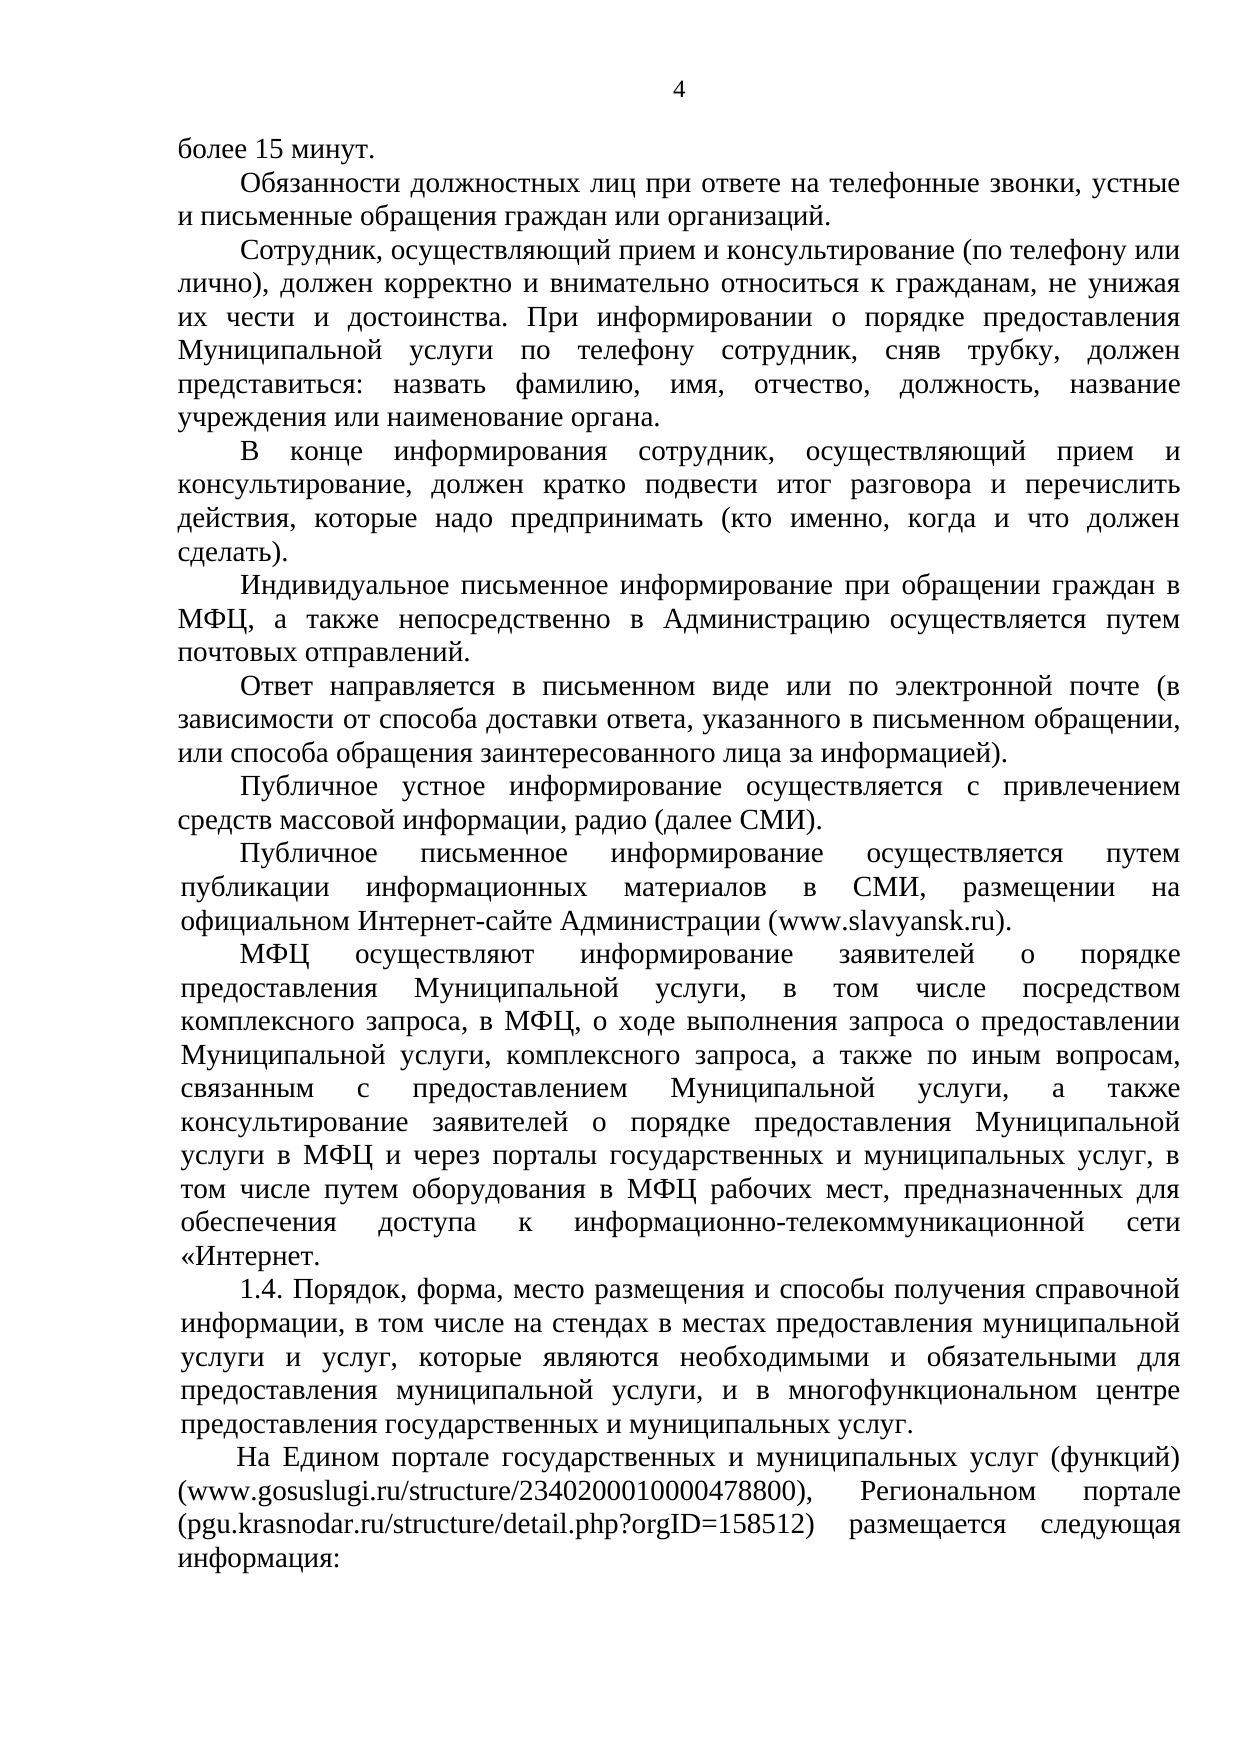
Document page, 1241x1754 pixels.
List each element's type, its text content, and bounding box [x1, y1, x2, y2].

text На Едином портале государственных и муниципальных услуг (функций) (www.gosuslugi.ru/structure/2340200010000478800), Региональном портале (pgu.krasnodar.ru/structure/detail.php?orgID=158512) размещается следующая информация: [177, 1439, 1181, 1573]
text Сотрудник, осуществляющий прием и консультирование (по телефону или лично), должен корректно и внимательно относиться к гражданам, не унижая их чести и достоинства. При информировании о порядке предоставления Муниципальной услуги по телефону сотрудник, сняв трубку, должен представиться: назвать фамилию, имя, отчество, должность, название учреждения или наименование органа. [177, 232, 1181, 433]
text Публичное устное информирование осуществляется с привлечением средств массовой информации, радио (далее СМИ). [177, 768, 1181, 836]
text МФЦ осуществляют информирование заявителей о порядке предоставления Муниципальной услуги, в том числе посредством комплексного запроса, в МФЦ, о ходе выполнения запроса о предоставлении Муниципальной услуги, комплексного запроса, а также по иным вопросам, связанным с предоставлением Муниципальной услуги, а также консультирование заявителей о порядке предоставления Муниципальной услуги в МФЦ и через порталы государственных и муниципальных услуг, в том числе путем оборудования в МФЦ рабочих мест, предназначенных для обеспечения доступа к информационно-телекоммуникационной сети «Интернет. [180, 936, 1181, 1272]
text Обязанности должностных лиц при ответе на телефонные звонки, устные и письменные обращения граждан или организаций. [177, 165, 1181, 232]
text В конце информирования сотрудник, осуществляющий прием и консультирование, должен кратко подвести итог разговора и перечислить действия, которые надо предпринимать (кто именно, когда и что должен сделать). [177, 433, 1181, 567]
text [177, 131, 1181, 165]
text Индивидуальное письменное информирование при обращении граждан в МФЦ, а также непосредственно в Администрацию осуществляется путем почтовых отправлений. [177, 567, 1181, 668]
text Ответ направляется в письменном виде или по электронной почте (в зависимости от способа доставки ответа, указанного в письменном обращении, или способа обращения заинтересованного лица за информацией). [177, 668, 1181, 768]
text Публичное письменное информирование осуществляется путем публикации информационных материалов в СМИ, размещении на официальном Интернет-сайте Администрации (www.slavyansk.ru). [180, 836, 1181, 936]
text 1.4. Порядок, форма, место размещения и способы получения справочной информации, в том числе на стендах в местах предоставления муниципальной услуги и услуг, которые являются необходимыми и обязательными для предоставления муниципальной услуги, и в многофункциональном центре предоставления государственных и муниципальных услуг. [180, 1272, 1181, 1439]
